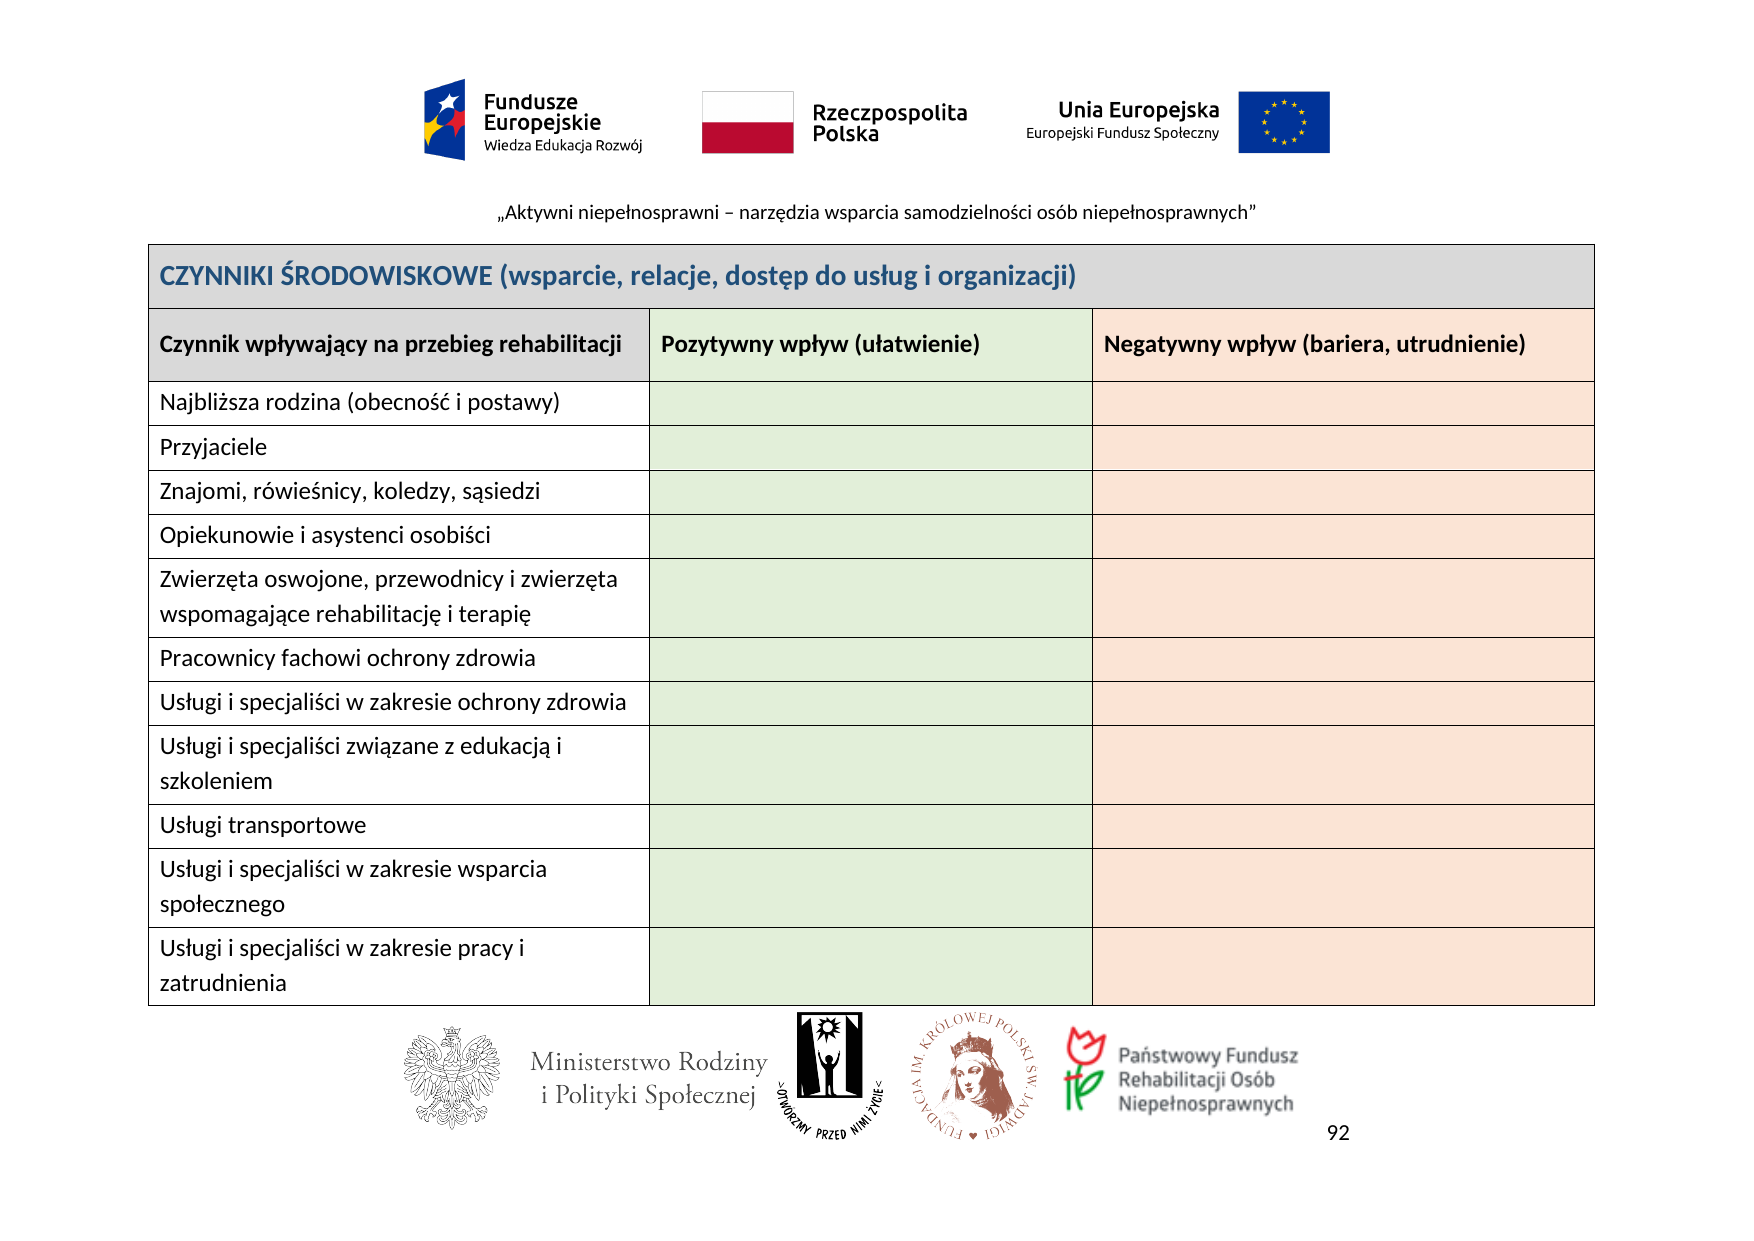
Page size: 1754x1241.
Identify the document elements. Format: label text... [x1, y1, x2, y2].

table_cell Usługi i specjaliści w zakresie ochrony zdrowia [149, 682, 649, 725]
table_cell Opiekunowie i asystenci osobiści [149, 515, 649, 558]
table_cell [1093, 471, 1594, 514]
table_cell Przyjaciele [149, 426, 649, 469]
table_cell Pracownicy fachowi ochrony zdrowia [149, 638, 649, 681]
table_cell [1093, 515, 1594, 558]
table_header CZYNNIKI ŚRODOWISKOWE (wsparcie, relacje, dostęp do usług i organizacji) [149, 245, 1594, 308]
table_cell Znajomi, rówieśnicy, koledzy, sąsiedzi [149, 471, 649, 514]
table_cell Czynnik wpływający na przebieg rehabilitacji [149, 309, 649, 381]
table_cell [1093, 726, 1594, 804]
table_cell Usługi transportowe [149, 805, 649, 848]
table_cell Negatywny wpływ (bariera, utrudnienie) [1093, 309, 1594, 381]
table_cell [650, 471, 1092, 514]
table_cell [1093, 849, 1594, 927]
table_cell Usługi i specjaliści w zakresie wsparcia społecznego [149, 849, 649, 927]
picture [777, 1012, 883, 1140]
table_cell [650, 559, 1092, 637]
table_cell [650, 805, 1092, 848]
picture [911, 1012, 1326, 1140]
table_cell [1093, 638, 1594, 681]
table_cell Usługi i specjaliści związane z edukacją i szkoleniem [149, 726, 649, 804]
table_cell Zwierzęta oswojone, przewodnicy i zwierzęta wspomagające rehabilitację i terapię [149, 559, 649, 637]
table_cell [650, 426, 1092, 469]
table_cell [650, 382, 1092, 425]
table_cell [650, 515, 1092, 558]
table_cell Pozytywny wpływ (ułatwienie) [650, 309, 1092, 381]
table_cell Usługi i specjaliści w zakresie pracy i zatrudnienia [149, 928, 649, 1005]
table_cell [650, 726, 1092, 804]
table_cell Najbliższa rodzina (obecność i postawy) [149, 382, 649, 425]
table_cell [1093, 559, 1594, 637]
table_cell [650, 638, 1092, 681]
table_cell [1093, 805, 1594, 848]
table_cell [1093, 426, 1594, 469]
table_cell [650, 849, 1092, 927]
table_cell [650, 928, 1092, 1005]
picture [404, 59, 1350, 181]
picture [404, 1026, 768, 1130]
table_cell [1093, 682, 1594, 725]
table_cell [1093, 928, 1594, 1005]
table_cell [1093, 382, 1594, 425]
table_cell [650, 682, 1092, 725]
